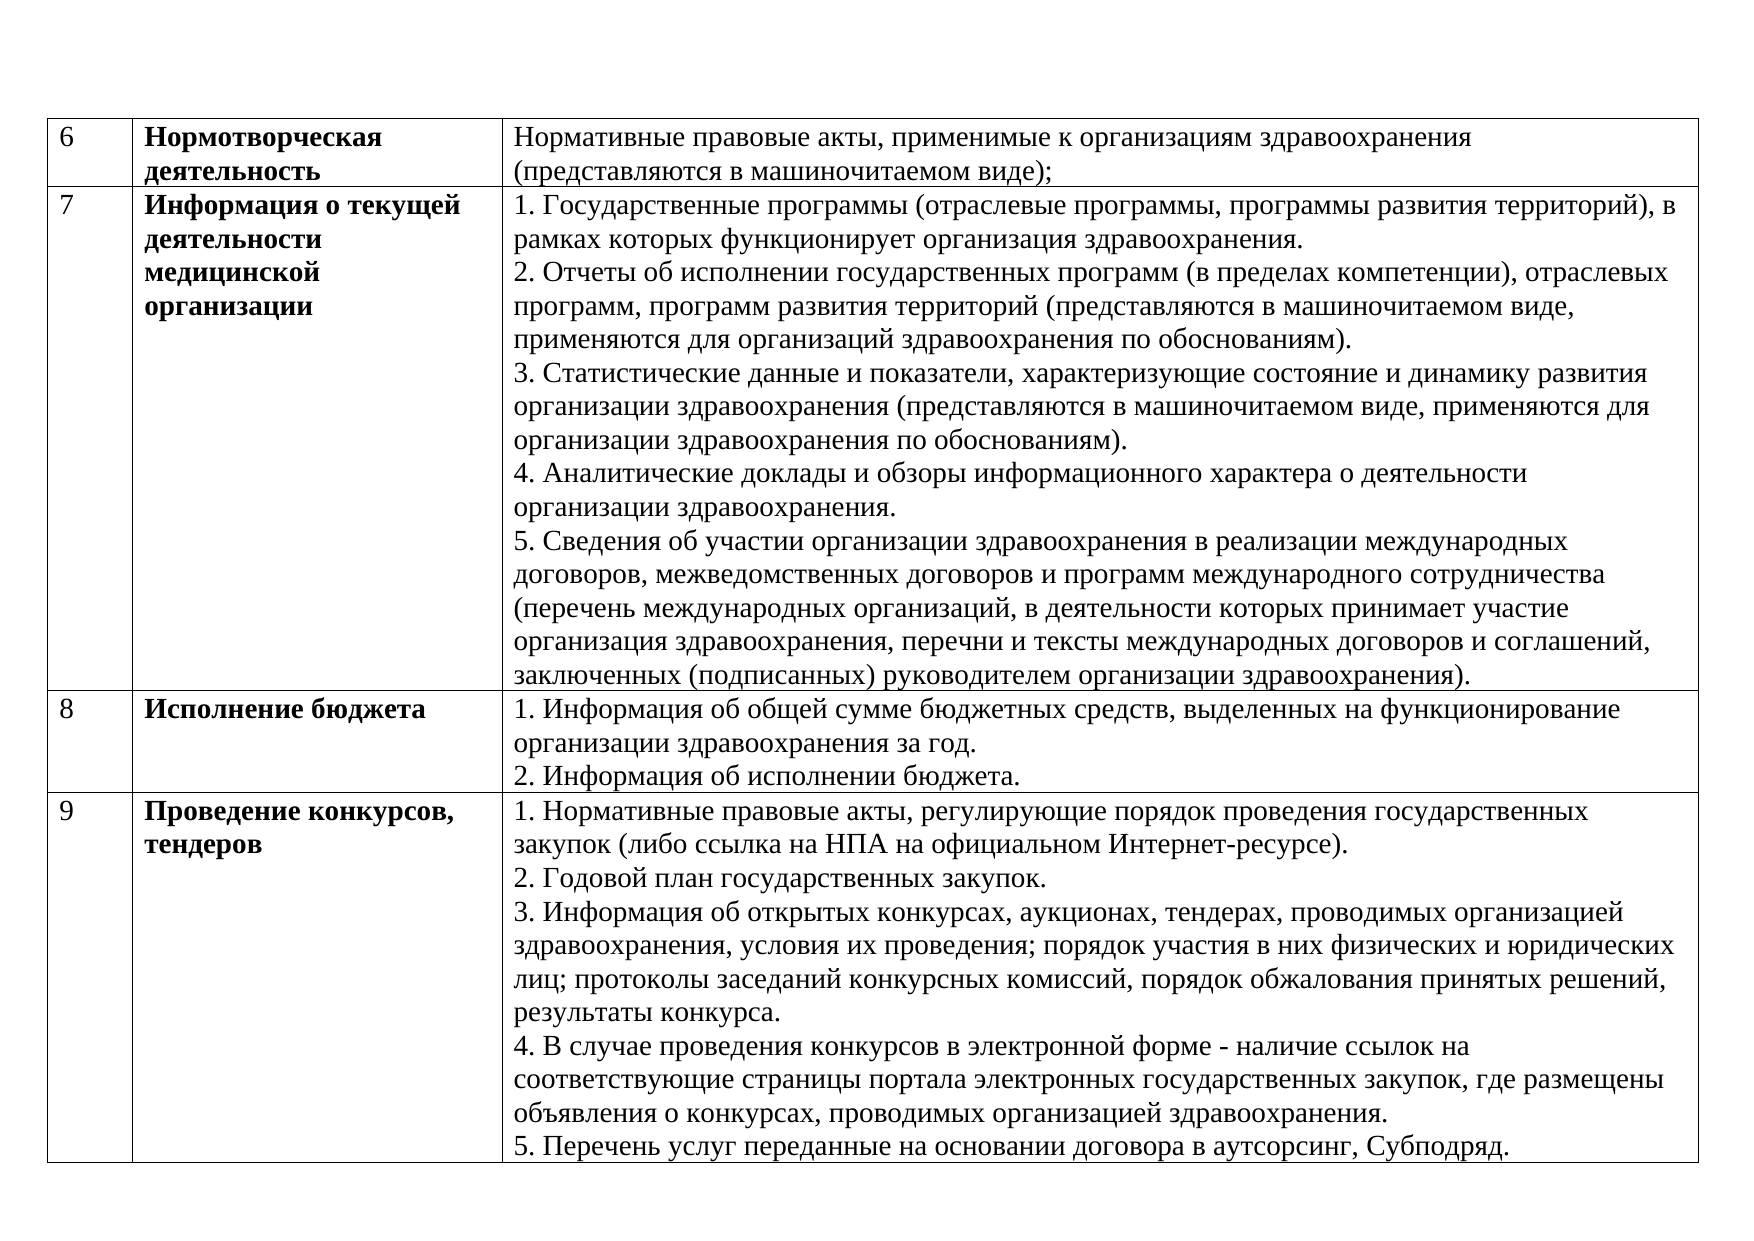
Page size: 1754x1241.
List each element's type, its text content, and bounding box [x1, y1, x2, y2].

table_cell 1. Нормативные правовые акты, регулирующие порядок проведения государственных закупок (либо ссылка на НПА на официальном Интернет-ресурсе). 2. Годовой план государственных закупок. 3. Информация об открытых конкурсах, аукционах, тендерах, проводимых организацией здравоохранения, условия их проведения; порядок участия в них физических и юридических лиц; протоколы заседаний конкурсных комиссий, порядок обжалования принятых решений, результаты конкурса. 4. В случае проведения конкурсов в электронной форме - наличие ссылок на соответствующие страницы портала электронных государственных закупок, где размещены объявления о конкурсах, проводимых организацией здравоохранения. 5. Перечень услуг переданные на основании договора в аутсорсинг, Субподряд. [503, 793, 1698, 1162]
table_cell 8 [48, 691, 132, 792]
table_cell Проведение конкурсов, тендеров [133, 793, 502, 1162]
table_cell 1. Информация об общей сумме бюджетных средств, выделенных на функционирование организации здравоохранения за год. 2. Информация об исполнении бюджета. [503, 691, 1698, 792]
table_cell 9 [48, 793, 132, 1162]
table_cell Исполнение бюджета [133, 691, 502, 792]
table_cell 1. Государственные программы (отраслевые программы, программы развития территорий), в рамках которых функционирует организация здравоохранения. 2. Отчеты об исполнении государственных программ (в пределах компетенции), отраслевых программ, программ развития территорий (представляются в машиночитаемом виде, применяются для организаций здравоохранения по обоснованиям). 3. Статистические данные и показатели, характеризующие состояние и динамику развития организации здравоохранения (представляются в машиночитаемом виде, применяются для организации здравоохранения по обоснованиям). 4. Аналитические доклады и обзоры информационного характера о деятельности организации здравоохранения. 5. Сведения об участии организации здравоохранения в реализации международных договоров, межведомственных договоров и программ международного сотрудничества (перечень международных организаций, в деятельности которых принимает участие организация здравоохранения, перечни и тексты международных договоров и соглашений, заключенных (подписанных) руководителем организации здравоохранения). [503, 187, 1698, 690]
table_cell Нормотворческая деятельность [133, 119, 502, 186]
table_cell Информация о текущей деятельности медицинской организации [133, 187, 502, 690]
table_cell 6 [48, 119, 132, 186]
table_cell 7 [48, 187, 132, 690]
table_cell Нормативные правовые акты, применимые к организациям здравоохранения (представляются в машиночитаемом виде); [503, 119, 1698, 186]
